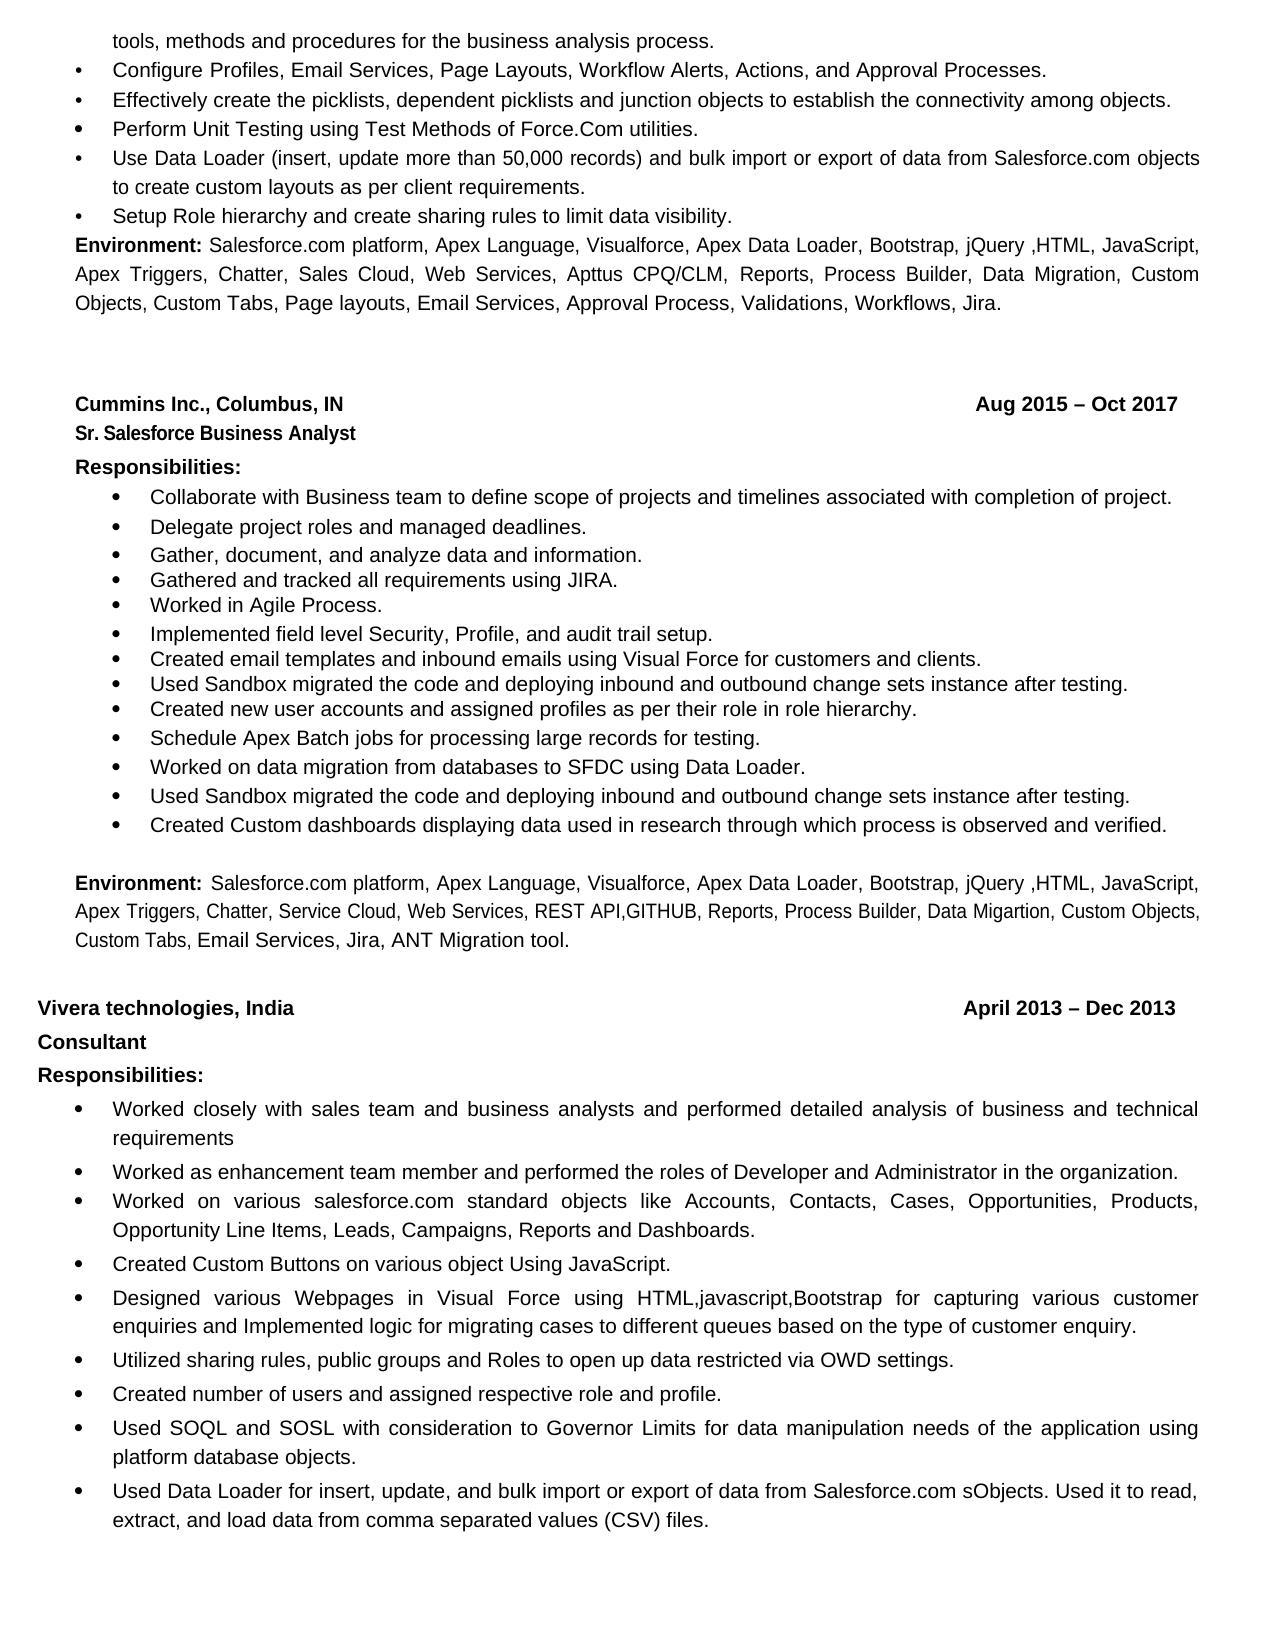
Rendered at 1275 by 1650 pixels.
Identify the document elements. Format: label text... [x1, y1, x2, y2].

list Worked as enhancement team member and performed the roles of Developer and Administrator in the organization. [75, 1160, 1217, 1184]
list Configure Profiles, Email Services, Page Layouts, Workflow Alerts, Actions, and Approval Processes. [75, 58, 1217, 82]
list Effectively create the picklists, dependent picklists and junction objects to establish the connectivity among objects. [75, 88, 1217, 112]
list Designed various Webpages in Visual Force using HTML,javascript,Bootstrap for capturing various customer enquiries and Implemented logic for migrating cases to different queues based on the type of customer enquiry. [75, 1285, 1200, 1338]
text Cummins Inc., Columbus, IN Aug 2015 – Oct 2017 [75, 392, 1217, 416]
text Sr. Salesforce Business Analyst [75, 421, 424, 445]
text Responsibilities: [37, 1063, 1200, 1087]
list Created Custom Buttons on various object Using JavaScript. [75, 1251, 1200, 1276]
list Created new user accounts and assigned profiles as per their role in role hierarchy. [112, 697, 1217, 721]
list Used Sandbox migrated the code and deploying inbound and outbound change sets instance after testing. [112, 784, 1217, 808]
text Environment: Salesforce.com platform, Apex Language, Visualforce, Apex Data Loader, Bootstrap, jQuery ,HTML, JavaScript, Apex Triggers, Chatter, Service Cloud, Web Services, REST API,GITHUB, Reports, Process Builder, Data Migartion, Custom Objects, Custom Tabs, Email Services, Jira, ANT Migration tool. [75, 870, 1200, 952]
list Worked on data migration from databases to SFDC using Data Loader. [112, 755, 1217, 779]
list Created number of users and assigned respective role and profile. [75, 1382, 1200, 1406]
list Use Data Loader (insert, update more than 50,000 records) and bulk import or export of data from Salesforce.com objects to create custom layouts as per client requirements. [75, 146, 1200, 198]
list Setup Role hierarchy and create sharing rules to limit data visibility. [75, 204, 1217, 228]
list Used Sandbox migrated the code and deploying inbound and outbound change sets instance after testing. [112, 672, 1217, 696]
text Consultant [37, 1029, 1200, 1053]
list Delegate project roles and managed deadlines. [112, 514, 1217, 538]
list Used SOQL and SOSL with consideration to Governor Limits for data manipulation needs of the application using platform database objects. [75, 1416, 1200, 1469]
text Responsibilities: [75, 455, 424, 479]
list Used Data Loader for insert, update, and bulk import or export of data from Salesforce.com sObjects. Used it to read, extract, and load data from comma separated values (CSV) files. [75, 1479, 1200, 1532]
list Implemented field level Security, Profile, and audit trail setup. [112, 622, 1217, 646]
list Gathered and tracked all requirements using JIRA. [112, 568, 1217, 592]
list Collaborate with Business team to define scope of projects and timelines associated with completion of project. [112, 484, 1217, 509]
list Utilized sharing rules, public groups and Roles to open up data restricted via OWD settings. [75, 1348, 1200, 1372]
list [75, 29, 1200, 53]
list Worked on various salesforce.com standard objects like Accounts, Contacts, Cases, Opportunities, Products, Opportunity Line Items, Leads, Campaigns, Reports and Dashboards. [75, 1189, 1200, 1242]
text Environment: Salesforce.com platform, Apex Language, Visualforce, Apex Data Loader, Bootstrap, jQuery ,HTML, JavaScript, Apex Triggers, Chatter, Sales Cloud, Web Services, Apttus CPQ/CLM, Reports, Process Builder, Data Migration, Custom Objects, Custom Tabs, Page layouts, Email Services, Approval Process, Validations, Workflows, Jira. [75, 233, 1200, 315]
text Vivera technologies, India April 2013 – Dec 2013 [37, 996, 1200, 1020]
list Created Custom dashboards displaying data used in research through which process is observed and verified. [112, 813, 1217, 837]
list Created email templates and inbound emails using Visual Force for customers and clients. [112, 647, 1217, 671]
list Worked in Agile Process. [112, 593, 1217, 617]
list Worked closely with sales team and business analysts and performed detailed analysis of business and technical requirements [75, 1097, 1200, 1150]
list Gather, document, and analyze data and information. [112, 543, 1217, 567]
list Perform Unit Testing using Test Methods of Force.Com utilities. [75, 117, 1217, 141]
list Schedule Apex Batch jobs for processing large records for testing. [112, 726, 1217, 750]
